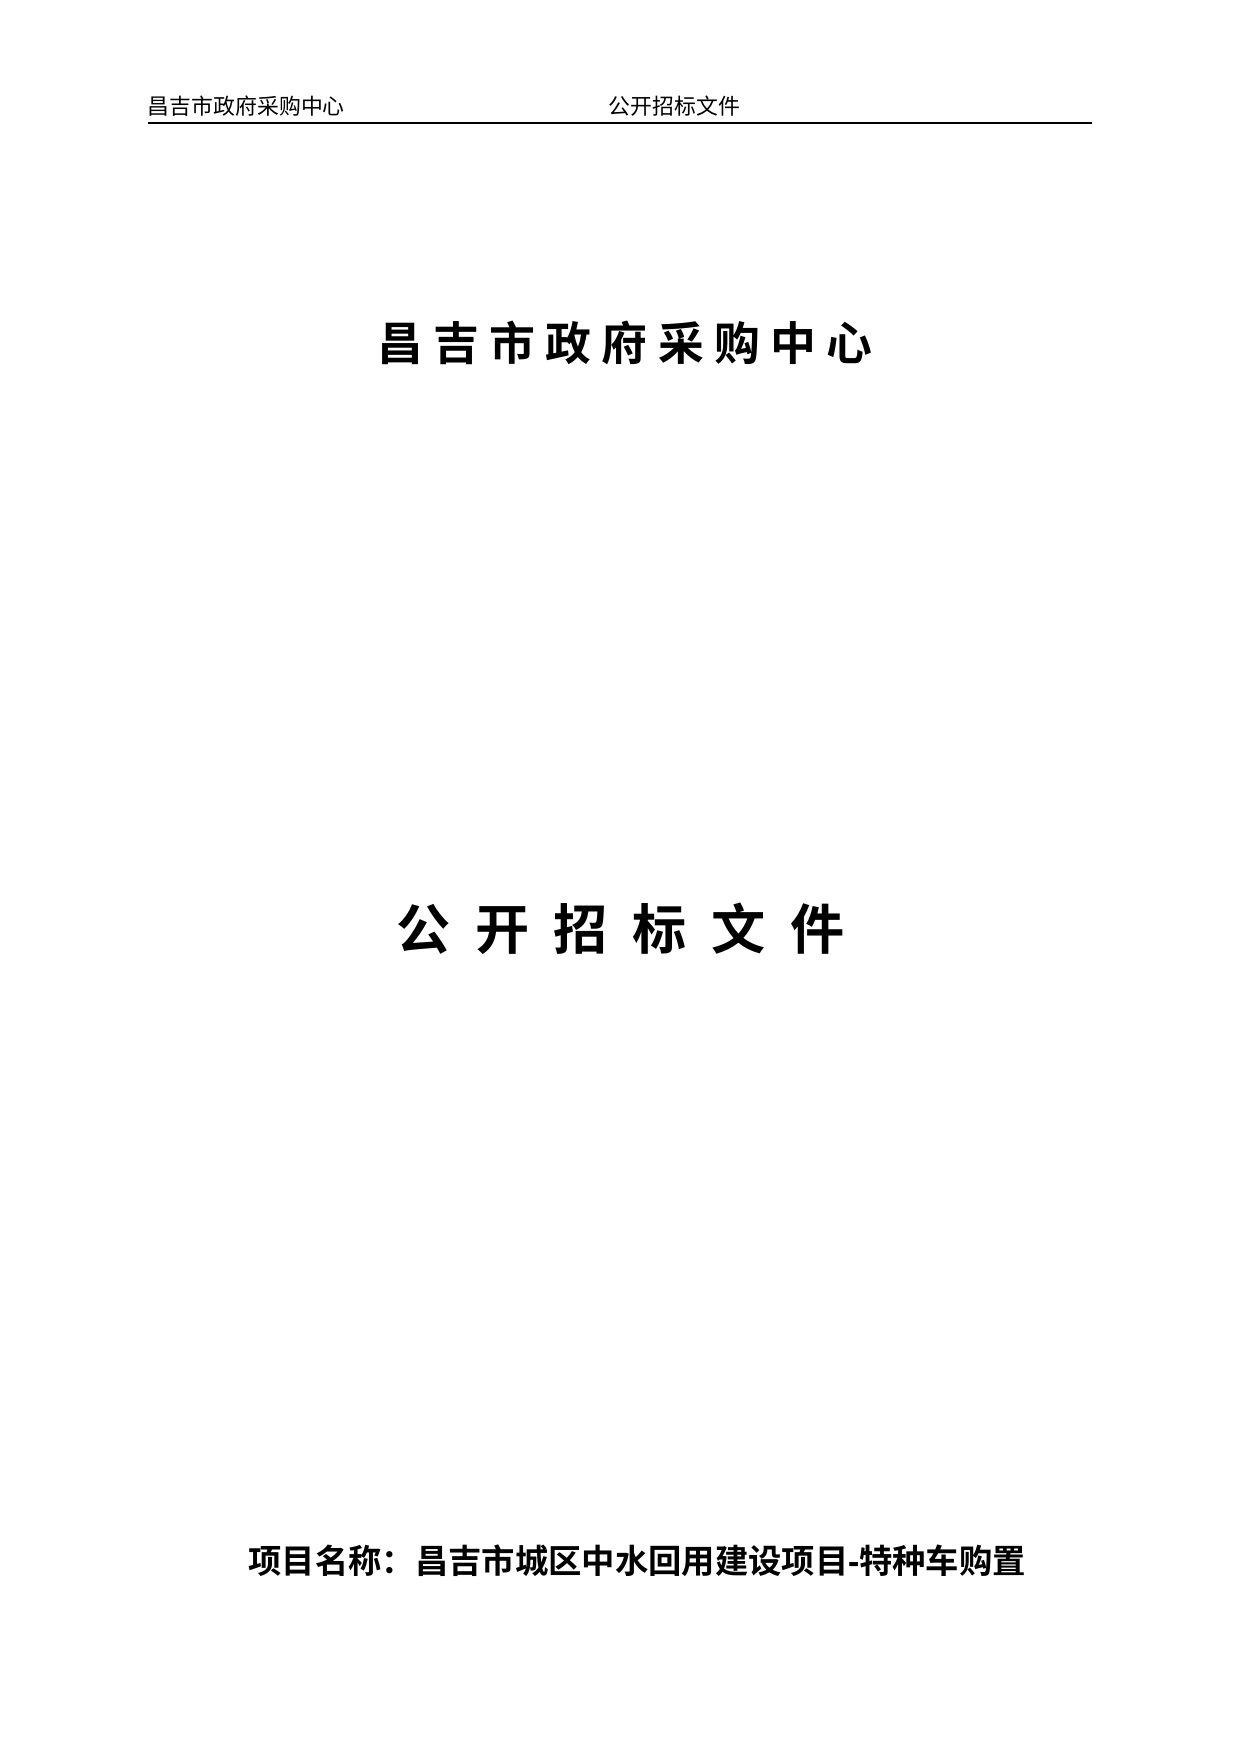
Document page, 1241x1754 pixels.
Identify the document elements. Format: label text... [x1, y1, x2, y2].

text 项目名称：昌吉市城区中水回用建设项目-特种车购置 [148, 1527, 1092, 1592]
text 昌 吉 市 政 府 采 购 中 心 [157, 292, 1092, 389]
text 公 开 招 标 文 件 [148, 877, 1092, 974]
